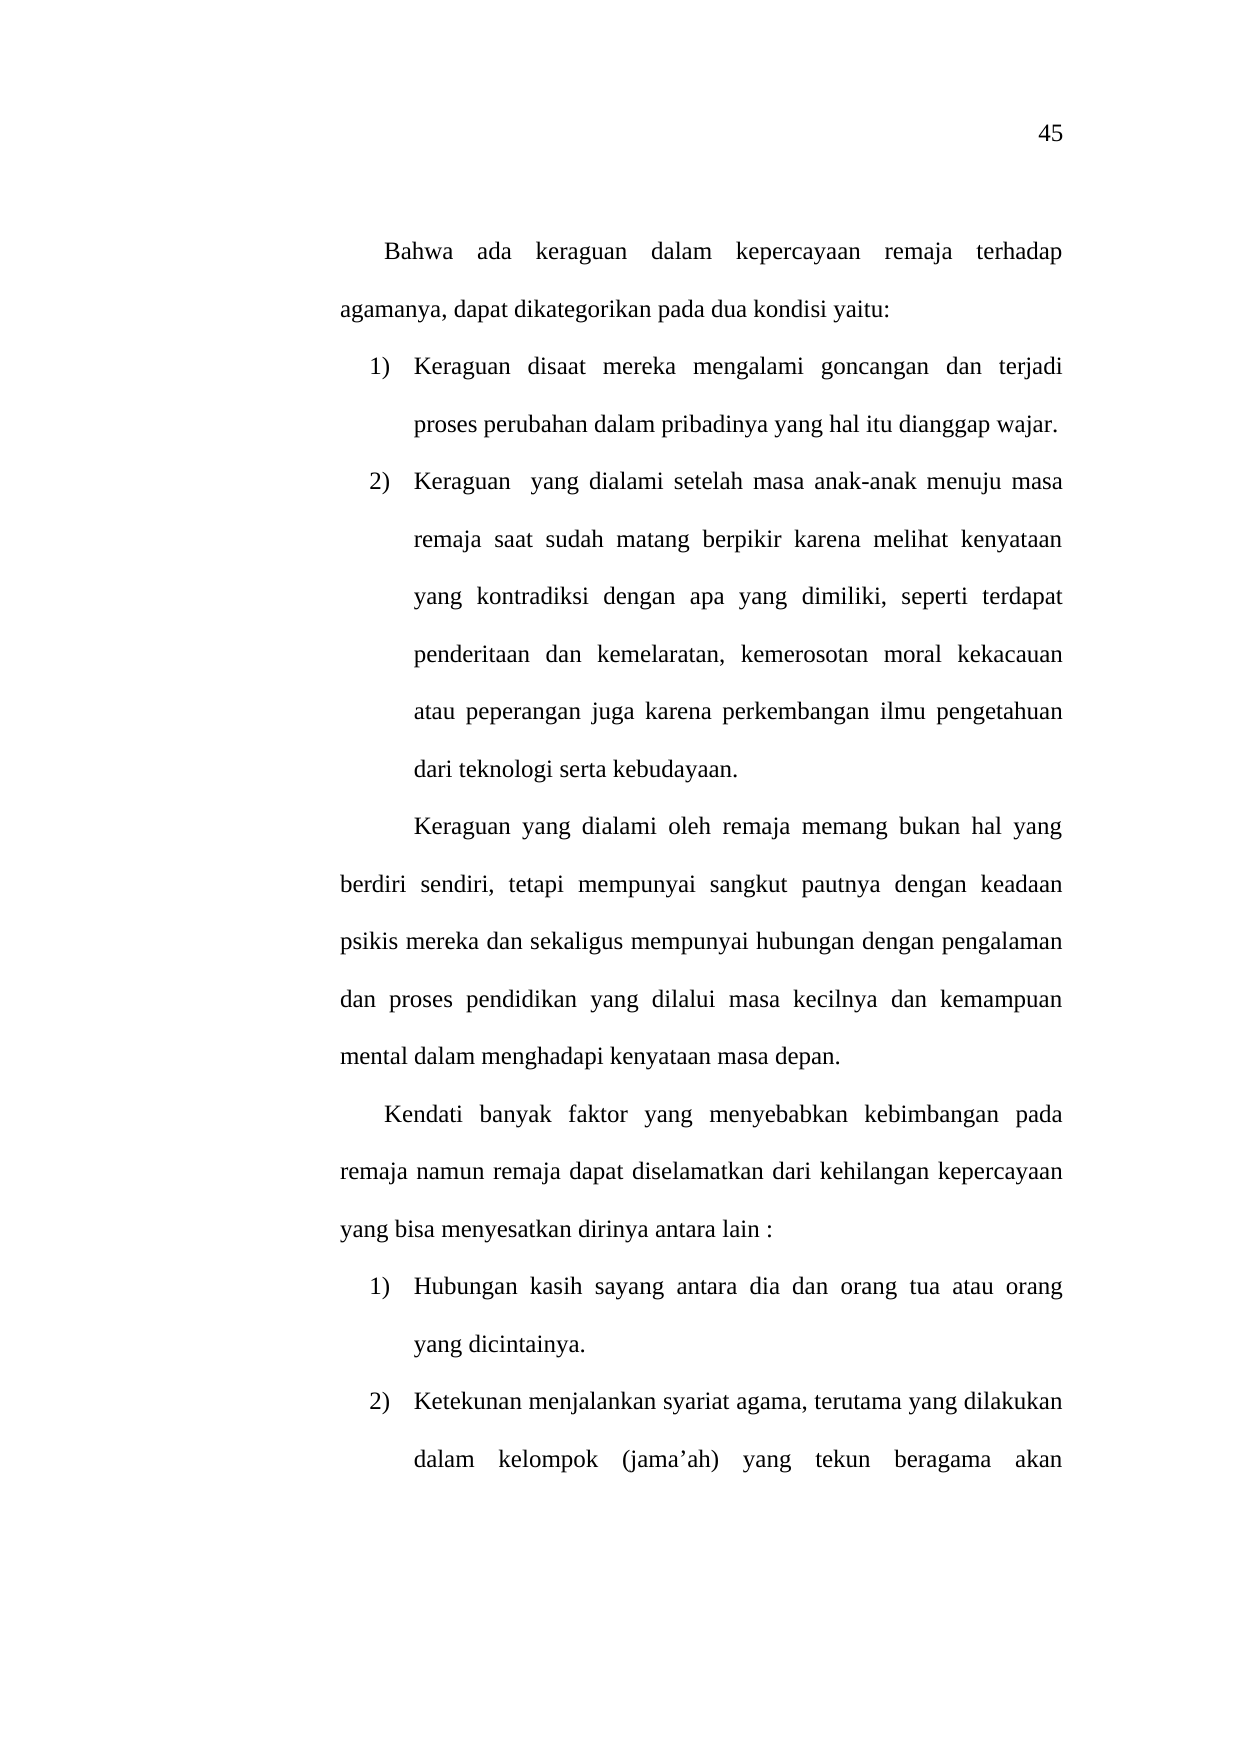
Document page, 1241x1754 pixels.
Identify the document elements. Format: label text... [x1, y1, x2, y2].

list Keraguan yang dialami oleh remaja memang bukan hal yang berdiri sendiri, tetapi mempunyai sangkut pautnya dengan keadaan psikis mereka dan sekaligus mempunyai hubungan dengan pengalaman dan proses pendidikan yang dilalui masa kecilnya dan kemampuan mental dalam menghadapi kenyataan masa depan. [340, 811, 1063, 1070]
list Keraguan disaat mereka mengalami goncangan dan terjadi proses perubahan dalam pribadinya yang hal itu dianggap wajar. [369, 351, 1063, 437]
list Kendati banyak faktor yang menyebabkan kebimbangan pada remaja namun remaja dapat diselamatkan dari kehilangan kepercayaan yang bisa menyesatkan dirinya antara lain : [340, 1099, 1063, 1242]
list Hubungan kasih sayang antara dia dan orang tua atau orang yang dicintainya. [369, 1271, 1063, 1357]
list Bahwa ada keraguan dalam kepercayaan remaja terhadap agamanya, dapat dikategorikan pada dua kondisi yaitu: [340, 236, 1063, 322]
list Keraguan yang dialami setelah masa anak-anak menuju masa remaja saat sudah matang berpikir karena melihat kenyataan yang kontradiksi dengan apa yang dimiliki, seperti terdapat penderitaan dan kemelaratan, kemerosotan moral kekacauan atau peperangan juga karena perkembangan ilmu pengetahuan dari teknologi serta kebudayaan. [369, 466, 1063, 782]
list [369, 1386, 1063, 1472]
